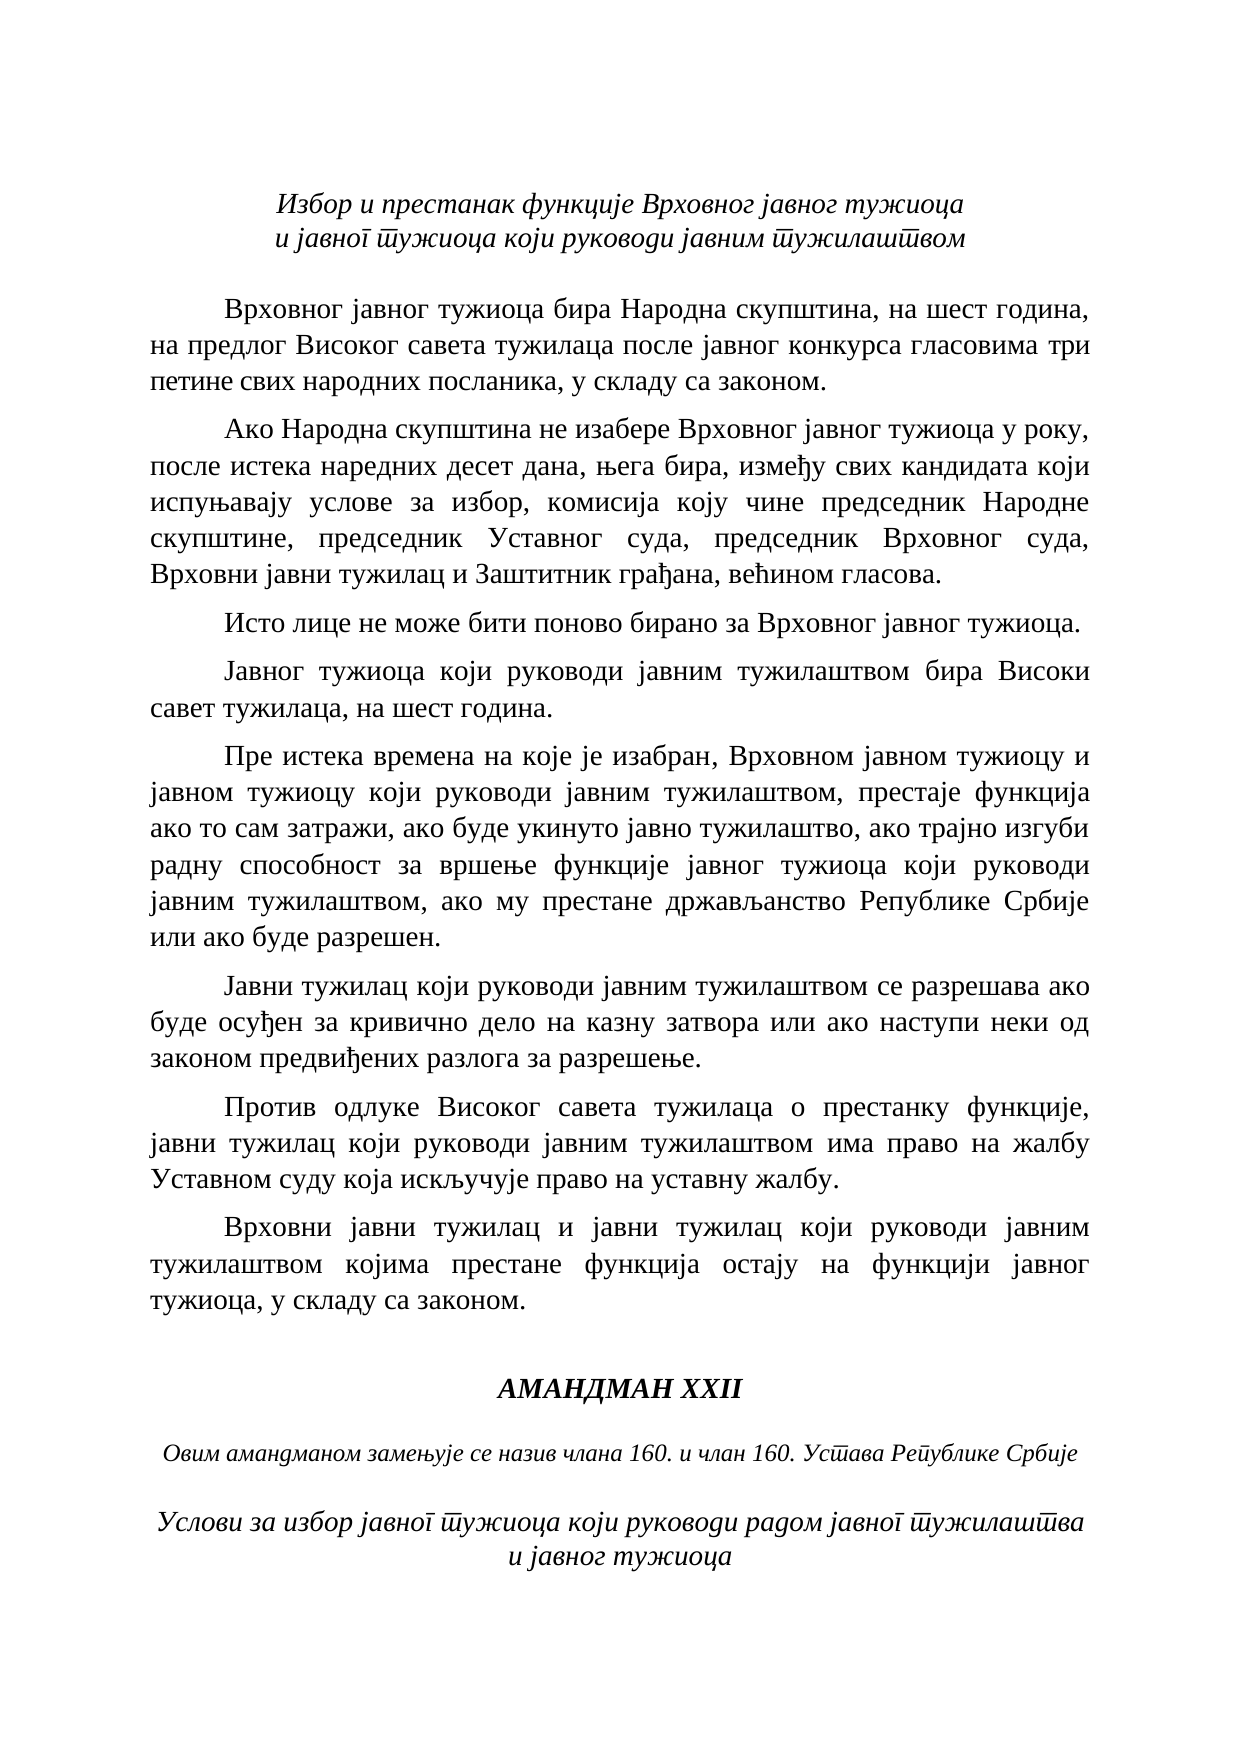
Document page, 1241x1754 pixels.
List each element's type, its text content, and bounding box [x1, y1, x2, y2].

text Ако Народна скупштина не изабере Врховног јавног тужиоца у року, после истека наредних десет дана, њега бира, између свих кандидата који испуњавају услове за избор, комисија коју чине председник Народне скупштине, председник Уставног суда, председник Врховног суда, Врховни јавни тужилац и Заштитник грађана, већином гласова. [150, 412, 1090, 590]
text Исто лице не може бити поново бирано за Врховног јавног тужиоца. [150, 605, 1090, 638]
text и јавног тужиоца који руководи јавним тужилаштвом [150, 220, 1090, 253]
text Против одлуке Високог савета тужилаца о престанку функције, јавни тужилац који руководи јавним тужилаштвом има право на жалбу Уставном суду која искључује право на уставну жалбу. [150, 1089, 1090, 1194]
text Овим амандманом замењује се назив члана 160. и члан 160. Устава Републике Србије [150, 1438, 1090, 1467]
text Избор и престанак функције Врховнoг јавног тужиоца [150, 186, 1090, 220]
text Јавног тужиоца који руководи јавним тужилаштвом бира Високи савет тужилаца, на шест година. [150, 653, 1090, 723]
text Врховног јавног тужиоца бира Народна скупштина, на шест година, на предлог Високог савета тужилаца после јавног конкурса гласовима три петине свих народних посланика, у складу са законом. [150, 291, 1090, 397]
text Услови за избор јавног тужиоца који руководи радом јавног тужилаштва и јавног тужиоца [150, 1504, 508, 1571]
text АМАНДМАН XXII [150, 1371, 1090, 1404]
text Услови за избор јавног тужиоца који руководи радом јавног тужилаштва и јавног тужиоца [732, 1504, 1090, 1571]
text Врховни јавни тужилац и јавни тужилац који руководи јавним тужилаштвом којима престане функција остају на функцији јавног тужиоца, у складу са законом. [150, 1209, 1090, 1315]
text Jавни тужилац који руководи јавним тужилаштвом се разрешава ако буде осуђен за кривично дело на казну затвора или ако наступи неки од законом предвиђених разлога за разрешење. [150, 968, 1090, 1073]
text Пре истека времена на које је изабран, Врховном јавном тужиоцу и јавном тужиоцу који руководи јавним тужилаштвом, престаје функција ако то сам затражи, ако буде укинуто јавно тужилаштво, ако трајно изгуби радну способност за вршење функције јавног тужиоца који руководи јавним тужилаштвом, ако му престане држављанство Републике Србије или ако буде разрешен. [150, 738, 1090, 953]
